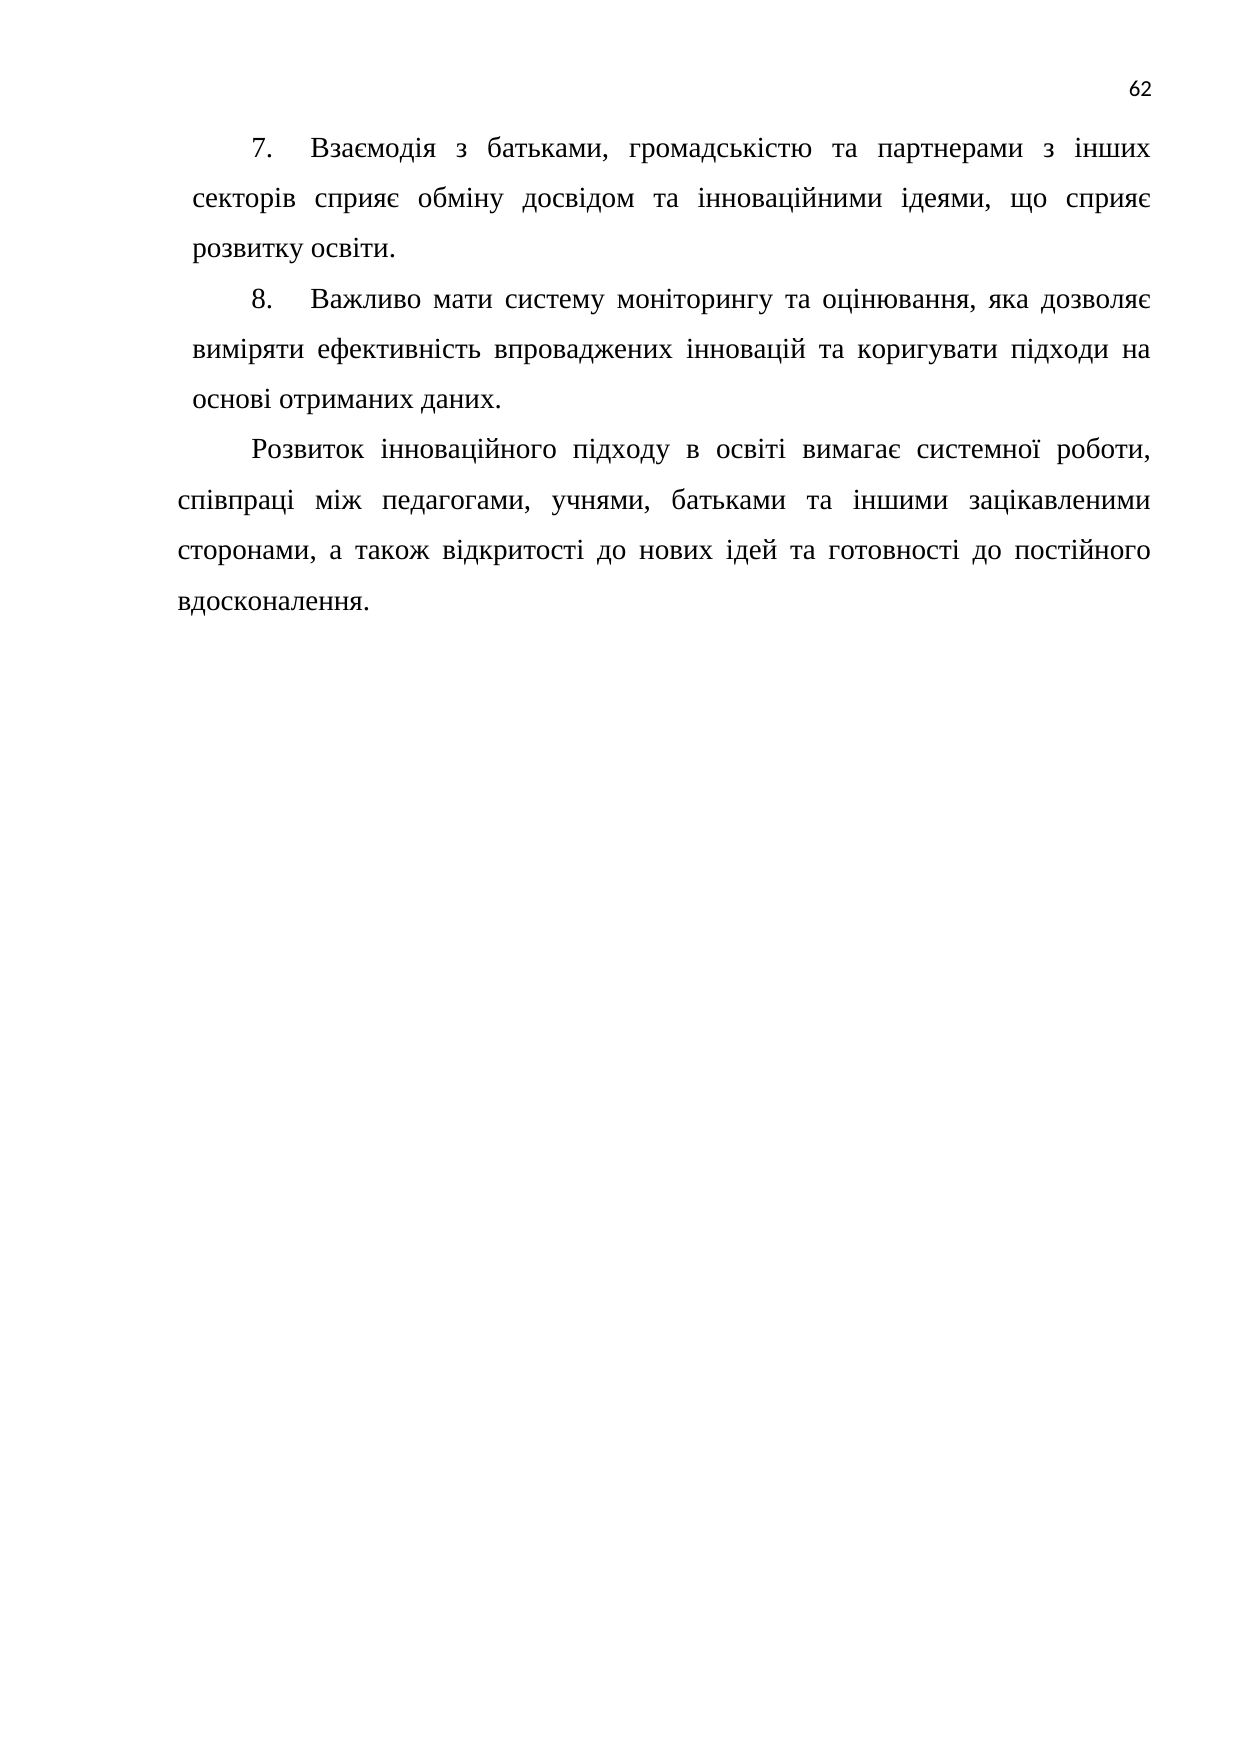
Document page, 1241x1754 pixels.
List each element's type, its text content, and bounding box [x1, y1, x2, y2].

list Взаємодія з батьками, громадськістю та партнерами з інших секторів сприяє обміну досвідом та інноваційними ідеями, що сприяє розвитку освіти. [192, 130, 1152, 264]
text Розвиток інноваційного підходу в освіті вимагає системної роботи, співпраці між педагогами, учнями, батьками та іншими зацікавленими сторонами, а також відкритості до нових ідей та готовності до постійного вдосконалення. [177, 432, 1152, 616]
list Важливо мати систему моніторингу та оцінювання, яка дозволяє виміряти ефективність впроваджених інновацій та коригувати підходи на основі отриманих даних. [192, 281, 1152, 415]
